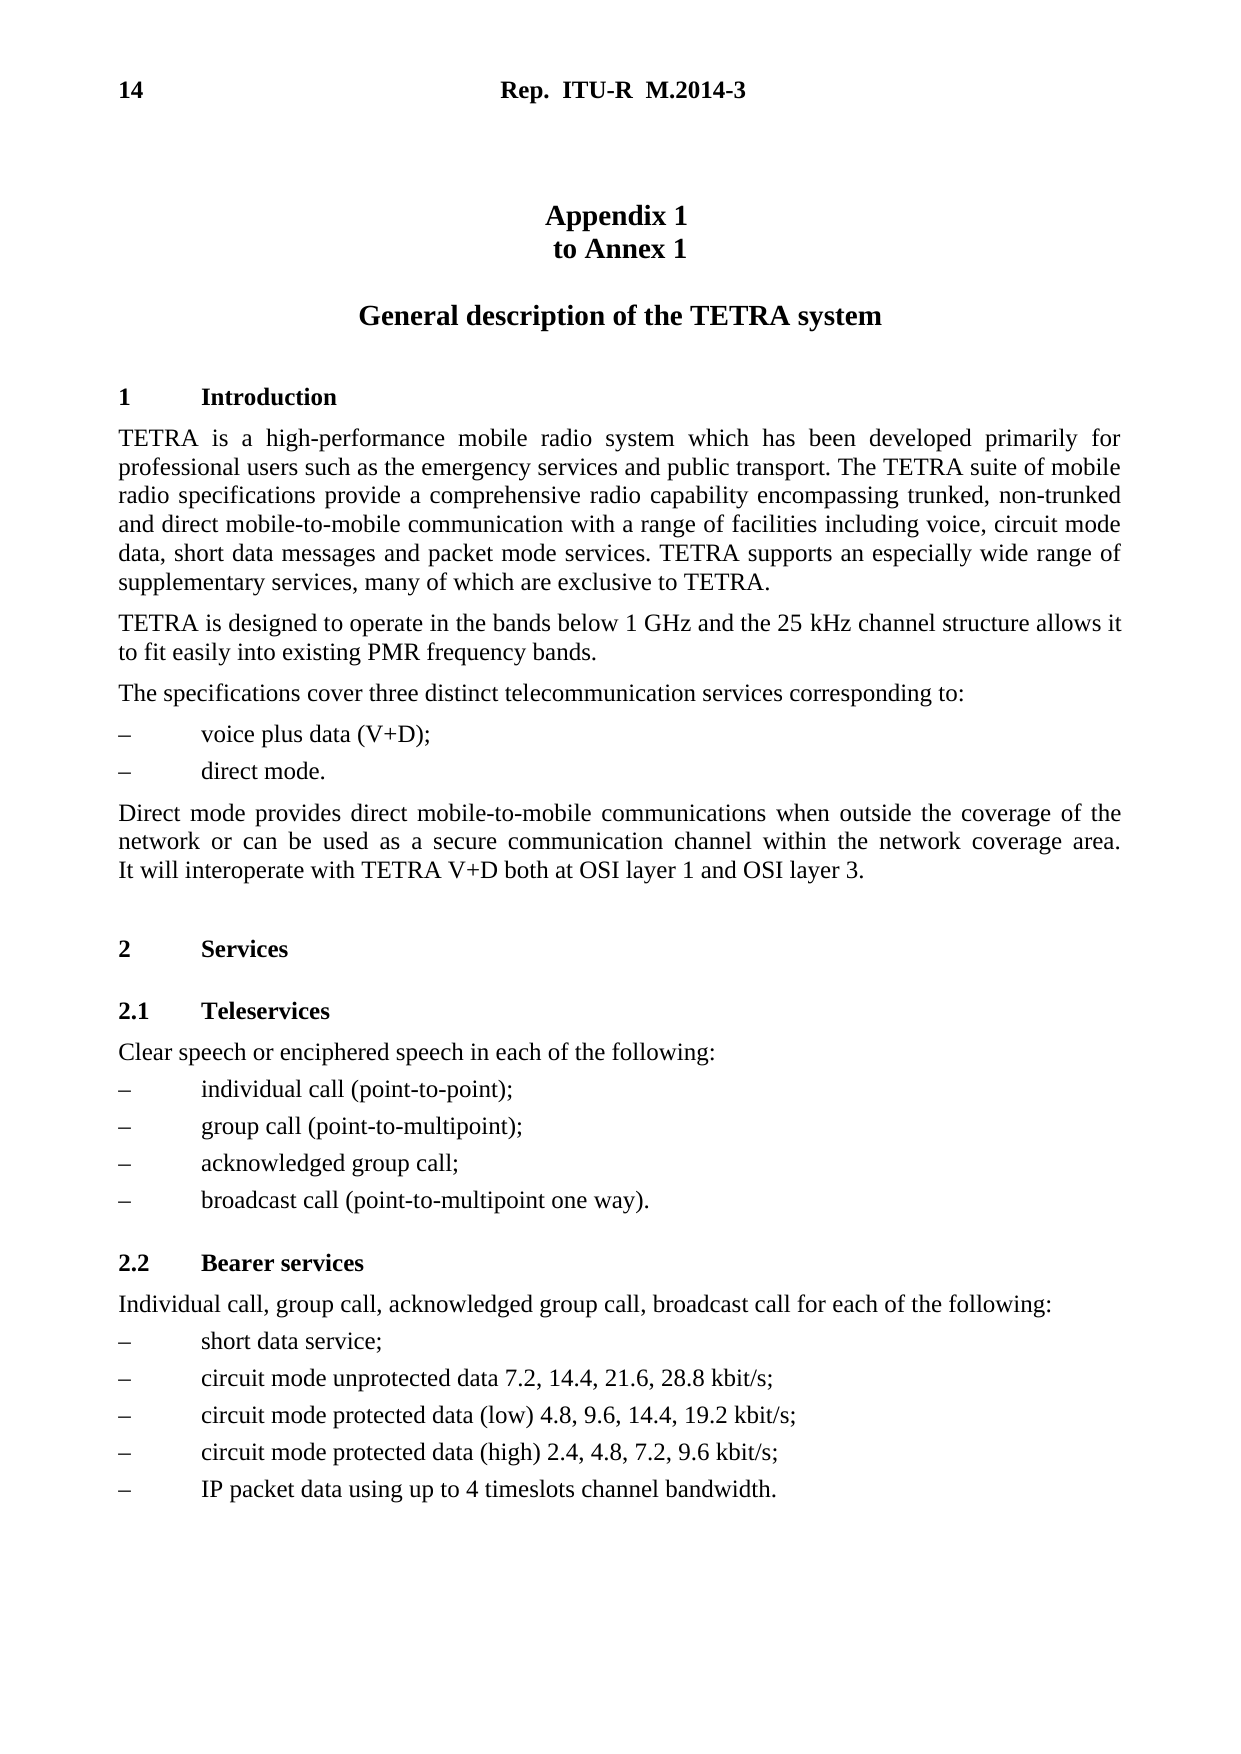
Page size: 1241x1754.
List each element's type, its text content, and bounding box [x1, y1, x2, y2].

text – broadcast call (point-to-multipoint one way). [118, 1186, 1122, 1214]
text – short data service; [118, 1326, 1122, 1355]
text – circuit mode protected data (low) 4.8, 9.6, 14.4, 19.2 kbit/s; [118, 1400, 1122, 1429]
subtitle 2.2 Bearer services [118, 1248, 1122, 1276]
text The specifications cover three distinct telecommunication services corresponding to: [118, 678, 1122, 707]
text – direct mode. [118, 756, 1122, 785]
title Appendix 1 to Annex 1 General description of the TETRA system [118, 198, 1122, 332]
text Direct mode provides direct mobile-to-mobile communications when outside the coverage of the network or can be used as a secure communication channel within the network coverage area. It will interoperate with TETRA V+D both at OSI layer 1 and OSI layer 3. [118, 798, 1122, 884]
text Individual call, group call, acknowledged group call, broadcast call for each of the following: [118, 1289, 1122, 1318]
subtitle 2.1 Teleservices [118, 996, 1122, 1025]
text – individual call (point-to-point); [118, 1074, 1122, 1103]
subtitle 1 Introduction [118, 382, 1122, 411]
subtitle 2 Services [118, 934, 1122, 963]
text TETRA is a high-performance mobile radio system which has been developed primarily for professional users such as the emergency services and public transport. The TETRA suite of mobile radio specifications provide a comprehensive radio capability encompassing trunked, non-trunked and direct mobile-to-mobile communication with a range of facilities including voice, circuit mode data, short data messages and packet mode services. TETRA supports an especially wide range of supplementary services, many of which are exclusive to TETRA. [118, 423, 1122, 596]
text – IP packet data using up to 4 timeslots channel bandwidth. [118, 1474, 1122, 1503]
text TETRA is designed to operate in the bands below 1 GHz and the 25 kHz channel structure allows it to fit easily into existing PMR frequency bands. [118, 608, 1122, 666]
text Clear speech or enciphered speech in each of the following: [118, 1037, 1122, 1066]
text – acknowledged group call; [118, 1148, 1122, 1177]
text – circuit mode protected data (high) 2.4, 4.8, 7.2, 9.6 kbit/s; [118, 1437, 1122, 1466]
text – group call (point-to-multipoint); [118, 1111, 1122, 1140]
text – circuit mode unprotected data 7.2, 14.4, 21.6, 28.8 kbit/s; [118, 1363, 1122, 1392]
text – voice plus data (V+D); [118, 719, 1122, 748]
